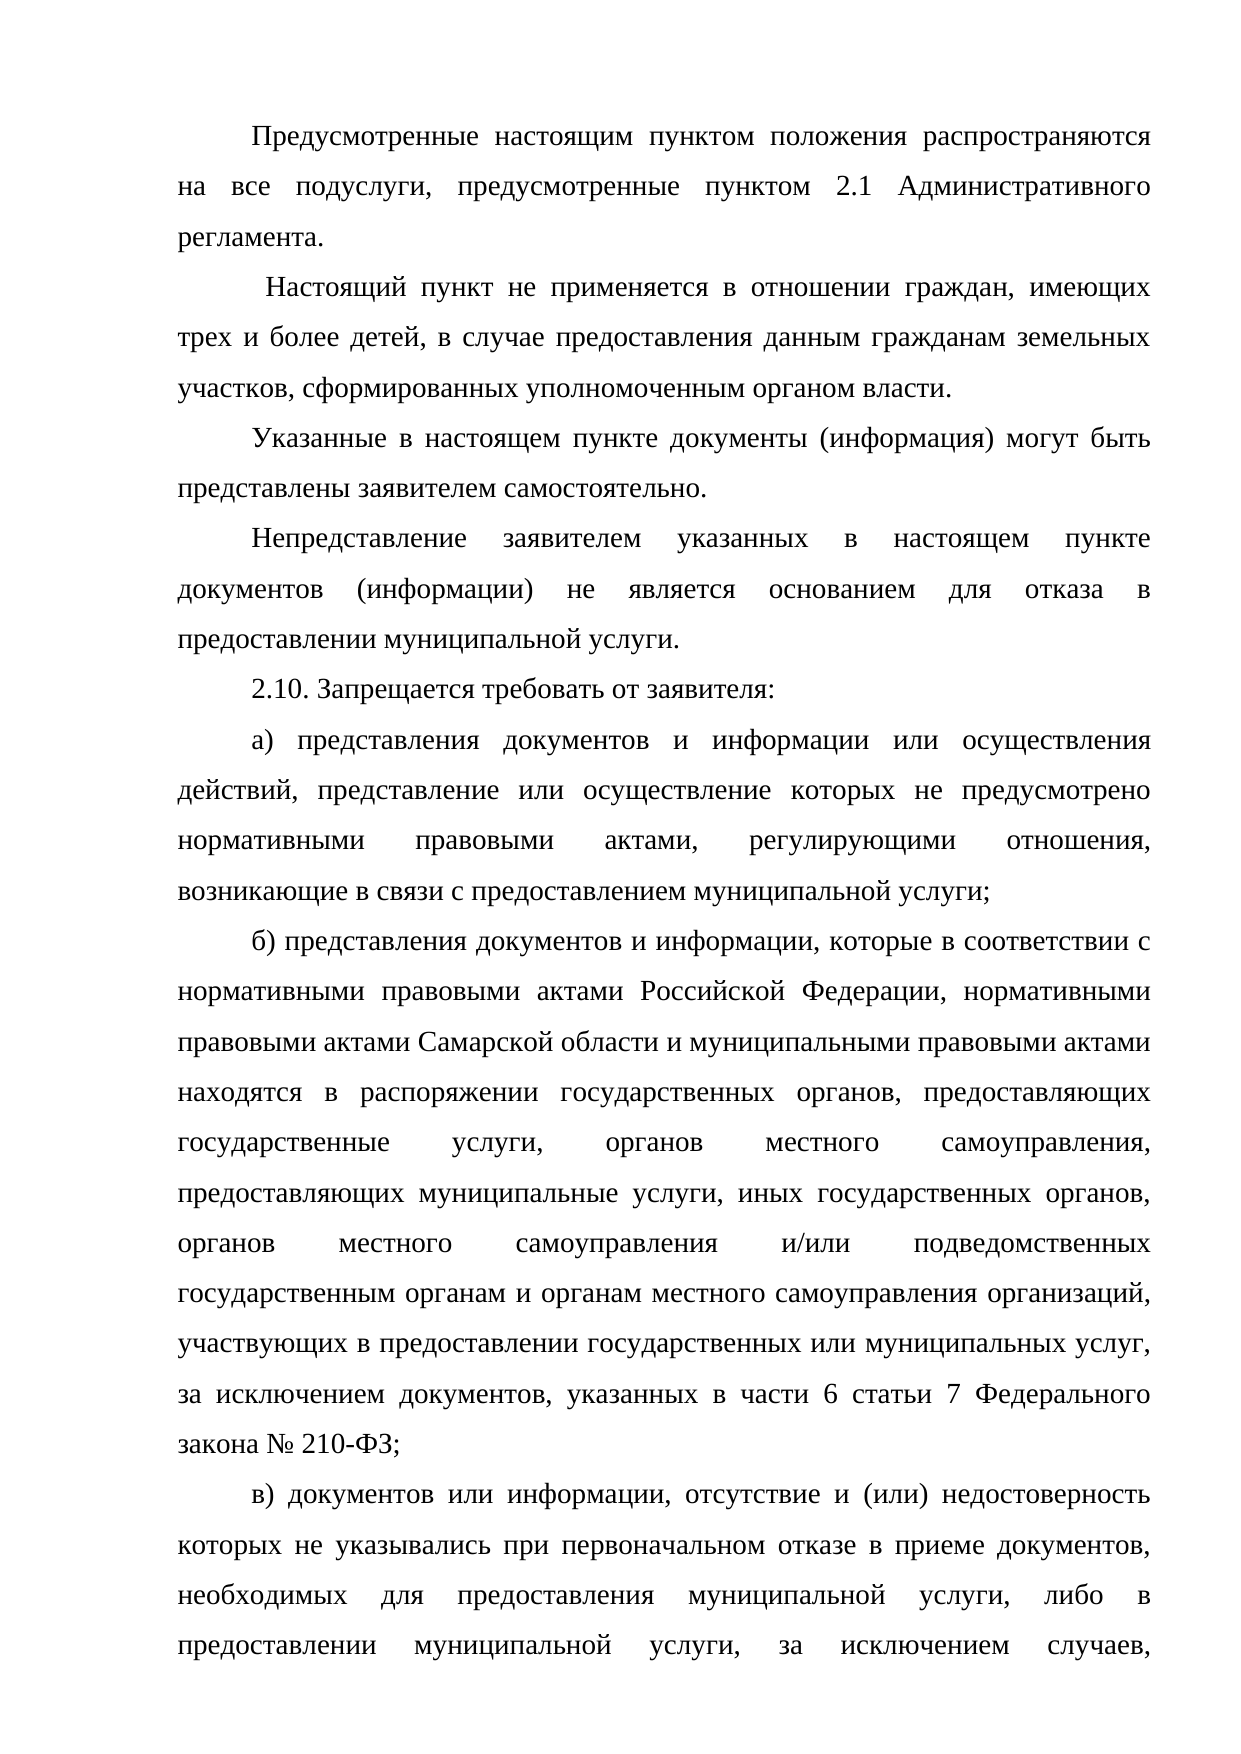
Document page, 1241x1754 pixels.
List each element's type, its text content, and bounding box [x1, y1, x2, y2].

text а) представления документов и информации или осуществления действий, представление или осуществление которых не предусмотрено нормативными правовыми актами, регулирующими отношения, возникающие в связи с предоставлением муниципальной услуги; [177, 722, 1152, 906]
text Непредставление заявителем указанных в настоящем пункте документов (информации) не является основанием для отказа в предоставлении муниципальной услуги. [177, 521, 1152, 655]
text 2.10. Запрещается требовать от заявителя: [177, 672, 1152, 705]
text Указанные в настоящем пункте документы (информация) могут быть представлены заявителем самостоятельно. [177, 420, 1152, 504]
text Предусмотренные настоящим пунктом положения распространяются на все подуслуги, предусмотренные пунктом 2.1 Административного регламента. [177, 118, 1152, 252]
text б) представления документов и информации, которые в соответствии с нормативными правовыми актами Российской Федерации, нормативными правовыми актами Самарской области и муниципальными правовыми актами находятся в распоряжении государственных органов, предоставляющих государственные услуги, органов местного самоуправления, предоставляющих муниципальные услуги, иных государственных органов, органов местного самоуправления и/или подведомственных государственным органам и органам местного самоуправления организаций, участвующих в предоставлении государственных или муниципальных услуг, за исключением документов, указанных в части 6 статьи 7 Федерального закона № 210-ФЗ; [177, 923, 1152, 1460]
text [177, 1477, 1152, 1661]
text Настоящий пункт не применяется в отношении граждан, имеющих трех и более детей, в случае предоставления данным гражданам земельных участков, сформированных уполномоченным органом власти. [177, 269, 1152, 403]
